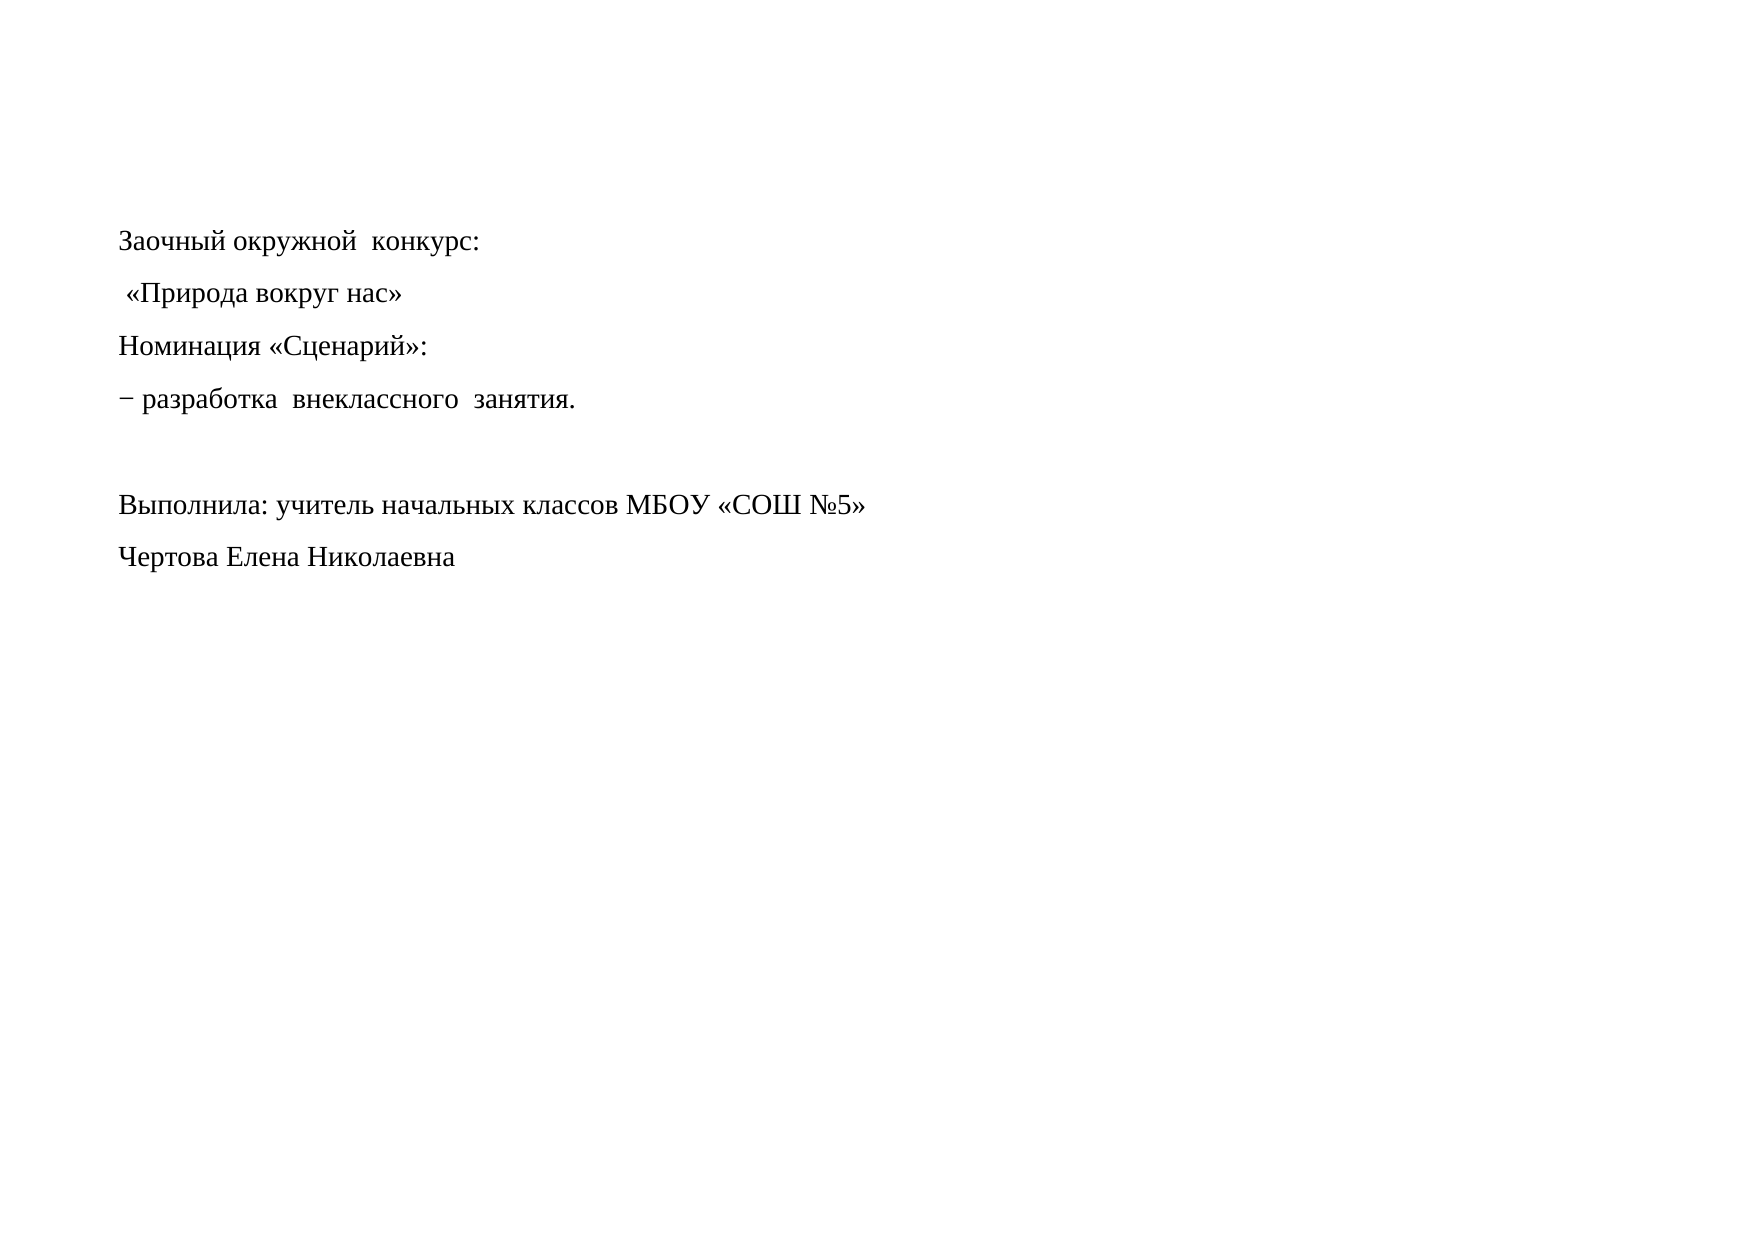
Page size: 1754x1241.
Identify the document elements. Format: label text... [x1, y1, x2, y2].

text Номинация «Сценарий»: [118, 328, 1636, 362]
text Выполнила: учитель начальных классов МБОУ «СОШ №5» [118, 487, 1636, 520]
text Заочный окружной конкурс: [118, 223, 1636, 256]
text Чертова Елена Николаевна [118, 539, 1636, 573]
text «Природа вокруг нас» [118, 276, 1636, 309]
text − разработка внеклассного занятия. [118, 381, 1636, 415]
